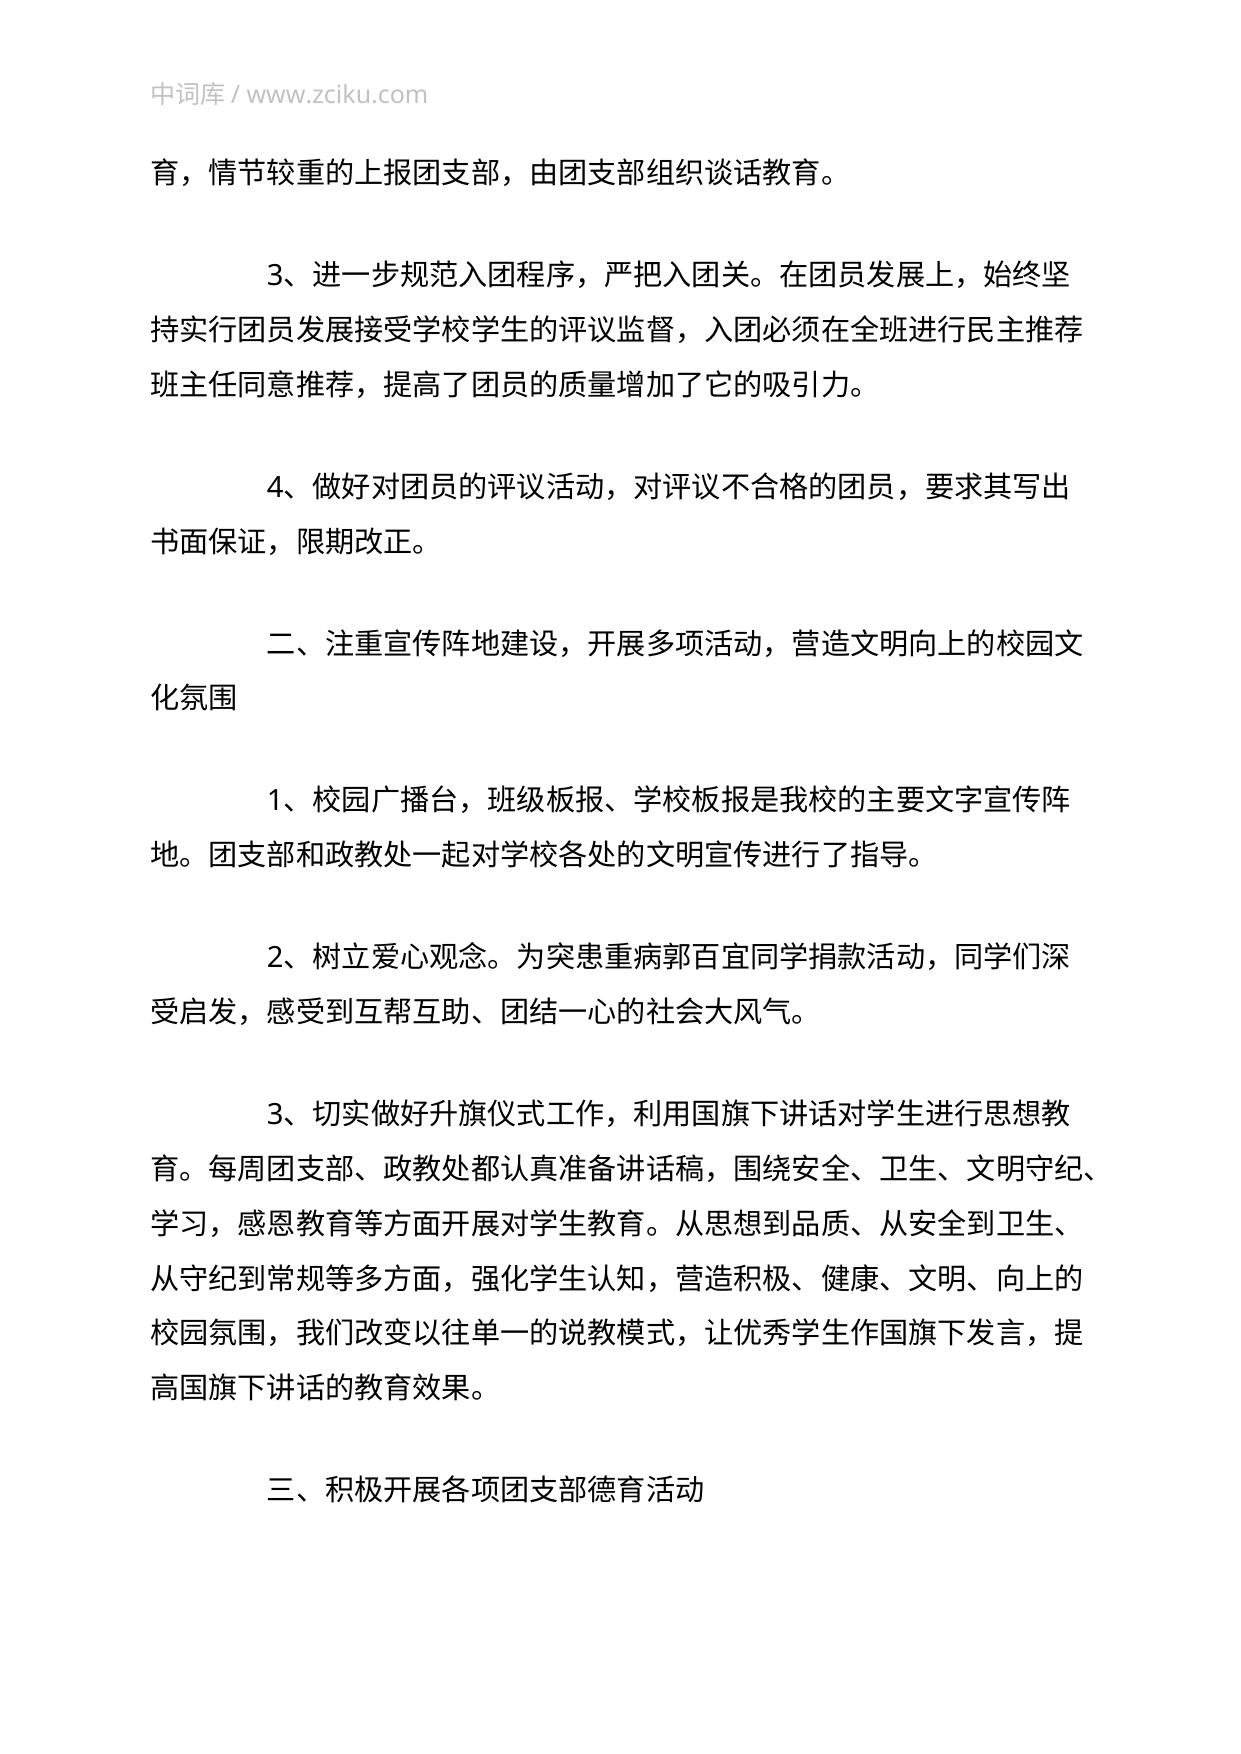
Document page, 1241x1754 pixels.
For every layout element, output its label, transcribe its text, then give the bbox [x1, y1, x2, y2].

text 3、切实做好升旗仪式工作，利用国旗下讲话对学生进行思想教育。每周团支部、政教处都认真准备讲话稿，围绕安全、卫生、文明守纪、学习，感恩教育等方面开展对学生教育。从思想到品质、从安全到卫生、从守纪到常规等多方面，强化学生认知，营造积极、健康、文明、向上的校园氛围，我们改变以往单一的说教模式，让优秀学生作国旗下发言，提高国旗下讲话的教育效果。 [150, 1090, 1090, 1407]
text 4、做好对团员的评议活动，对评议不合格的团员，要求其写出书面保证，限期改正。 [150, 463, 1090, 561]
text 1、校园广播台，班级板报、学校板报是我校的主要文字宣传阵地。团支部和政教处一起对学校各处的文明宣传进行了指导。 [150, 777, 1090, 874]
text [150, 150, 1090, 192]
text 三、积极开展各项团支部德育活动 [150, 1467, 1090, 1509]
text 二、注重宣传阵地建设，开展多项活动，营造文明向上的校园文化氛围 [150, 620, 1090, 717]
text 2、树立爱心观念。为突患重病郭百宜同学捐款活动，同学们深受启发，感受到互帮互助、团结一心的社会大风气。 [150, 934, 1090, 1031]
text 3、进一步规范入团程序，严把入团关。在团员发展上，始终坚持实行团员发展接受学校学生的评议监督，入团必须在全班进行民主推荐班主任同意推荐，提高了团员的质量增加了它的吸引力。 [150, 252, 1090, 404]
